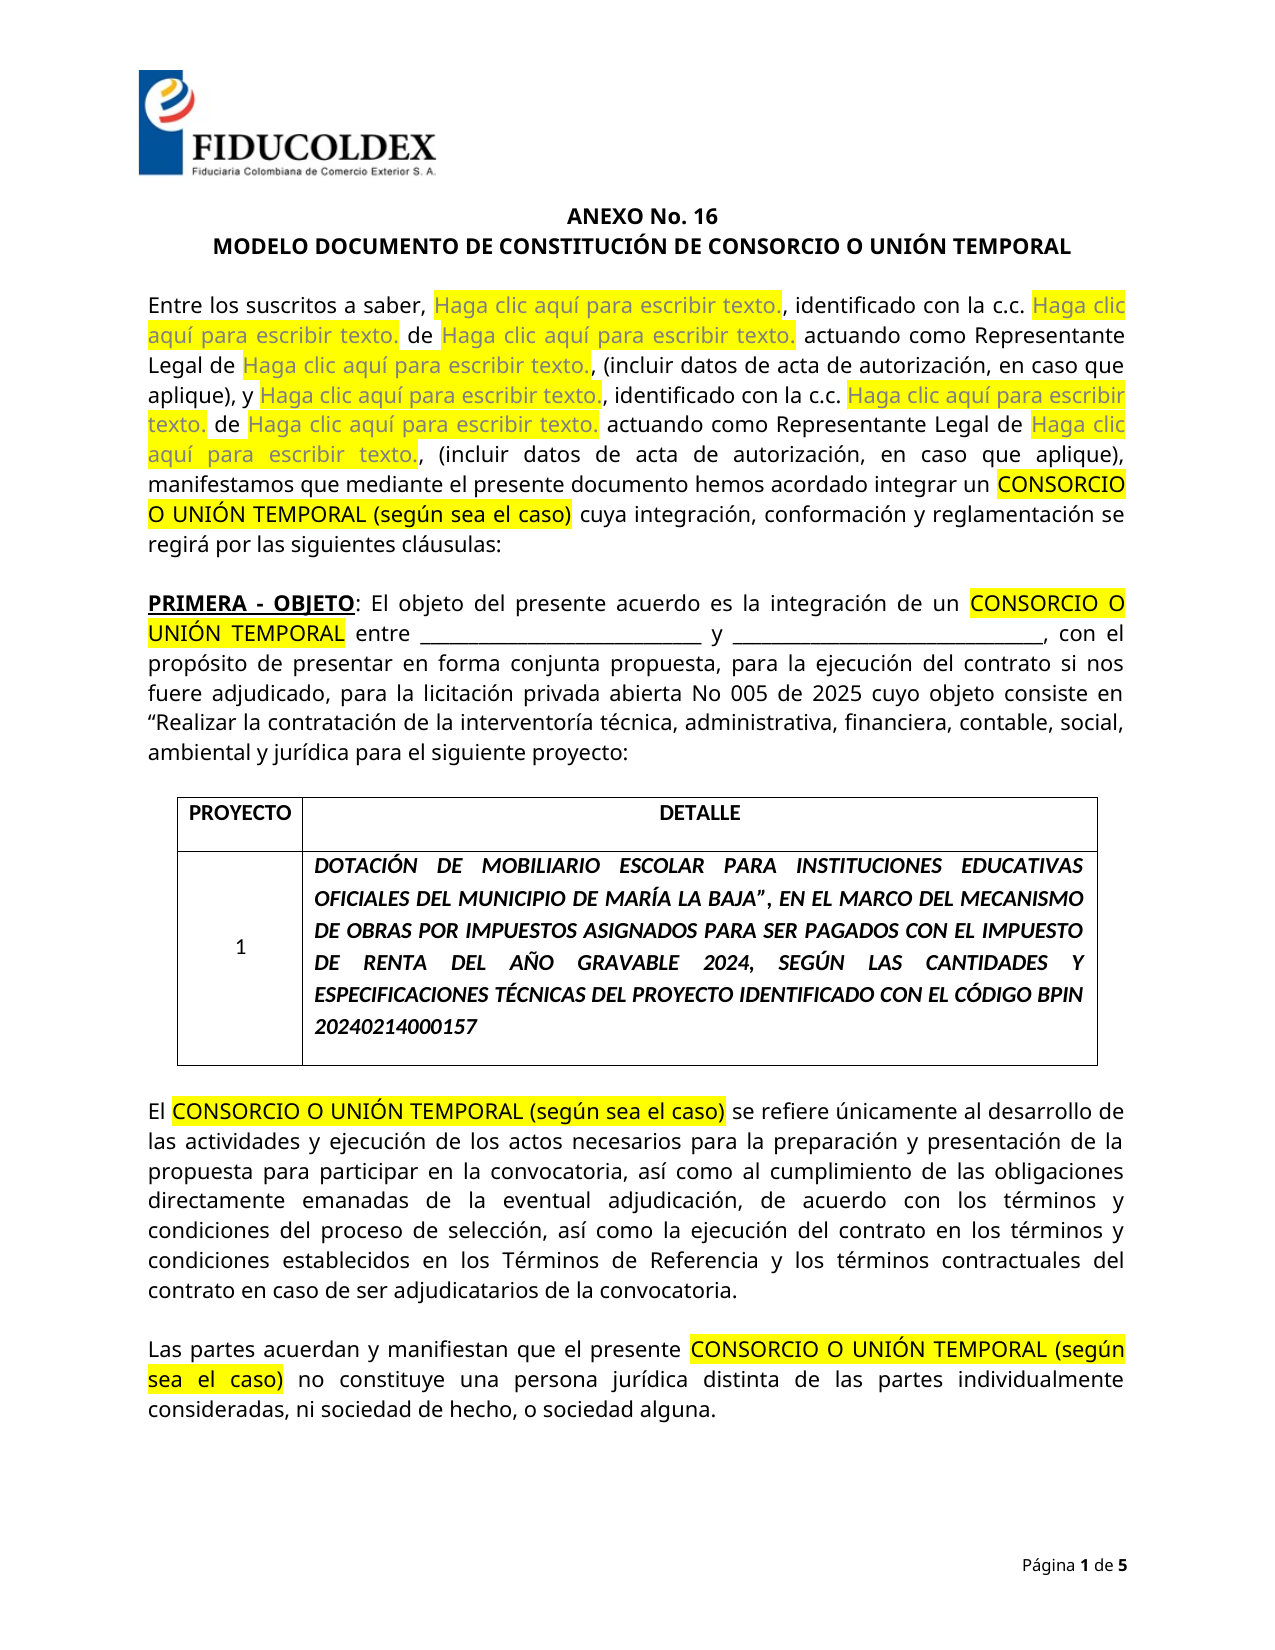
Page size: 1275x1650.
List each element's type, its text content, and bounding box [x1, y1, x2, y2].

text ANEXO No. 16 [148, 201, 1137, 231]
text PRIMERA - OBJETO: El objeto del presente acuerdo es la integración de un CONSORCIO O UNIÓN TEMPORAL entre _____________________________ y ________________________________, con el propósito de presentar en forma conjunta propuesta, para la ejecución del contrato si nos fuere adjudicado, para la licitación privada abierta No 005 de 2025 cuyo objeto consiste en “Realizar la contratación de la interventoría técnica, administrativa, financiera, contable, social, ambiental y jurídica para el siguiente proyecto: [148, 588, 1125, 767]
table_cell 1 [178, 852, 302, 1065]
table_cell DOTACIÓN DE MOBILIARIO ESCOLAR PARA INSTITUCIONES EDUCATIVAS OFICIALES DEL MUNICIPIO DE MARÍA LA BAJA”, EN EL MARCO DEL MECANISMO DE OBRAS POR IMPUESTOS ASIGNADOS PARA SER PAGADOS CON EL IMPUESTO DE RENTA DEL AÑO GRAVABLE 2024, SEGÚN LAS CANTIDADES Y ESPECIFICACIONES TÉCNICAS DEL PROYECTO IDENTIFICADO CON EL CÓDIGO BPIN 20240214000157 [303, 852, 1097, 1065]
text El CONSORCIO O UNIÓN TEMPORAL (según sea el caso) se refiere únicamente al desarrollo de las actividades y ejecución de los actos necesarios para la preparación y presentación de la propuesta para participar en la convocatoria, así como al cumplimiento de las obligaciones directamente emanadas de la eventual adjudicación, de acuerdo con los términos y condiciones del proceso de selección, así como la ejecución del contrato en los términos y condiciones establecidos en los Términos de Referencia y los términos contractuales del contrato en caso de ser adjudicatarios de la convocatoria. [148, 1096, 1125, 1304]
table_header PROYECTO [178, 798, 302, 851]
table_header DETALLE [303, 798, 1097, 851]
text MODELO DOCUMENTO DE CONSTITUCIÓN DE CONSORCIO O UNIÓN TEMPORAL [148, 231, 1137, 261]
picture [138, 70, 437, 178]
text Las partes acuerdan y manifiestan que el presente CONSORCIO O UNIÓN TEMPORAL (según sea el caso) no constituye una persona jurídica distinta de las partes individualmente consideradas, ni sociedad de hecho, o sociedad alguna. [148, 1334, 1125, 1424]
text Entre los suscritos a saber, , identificado con la c.c. de actuando como Representante Legal de , (incluir datos de acta de autorización, en caso que aplique), y , identificado con la c.c. de actuando como Representante Legal de , (incluir datos de acta de autorización, en caso que aplique), manifestamos que mediante el presente documento hemos acordado integrar un CONSORCIO O UNIÓN TEMPORAL (según sea el caso) cuya integración, conformación y reglamentación se regirá por las siguientes cláusulas: [148, 290, 1125, 558]
